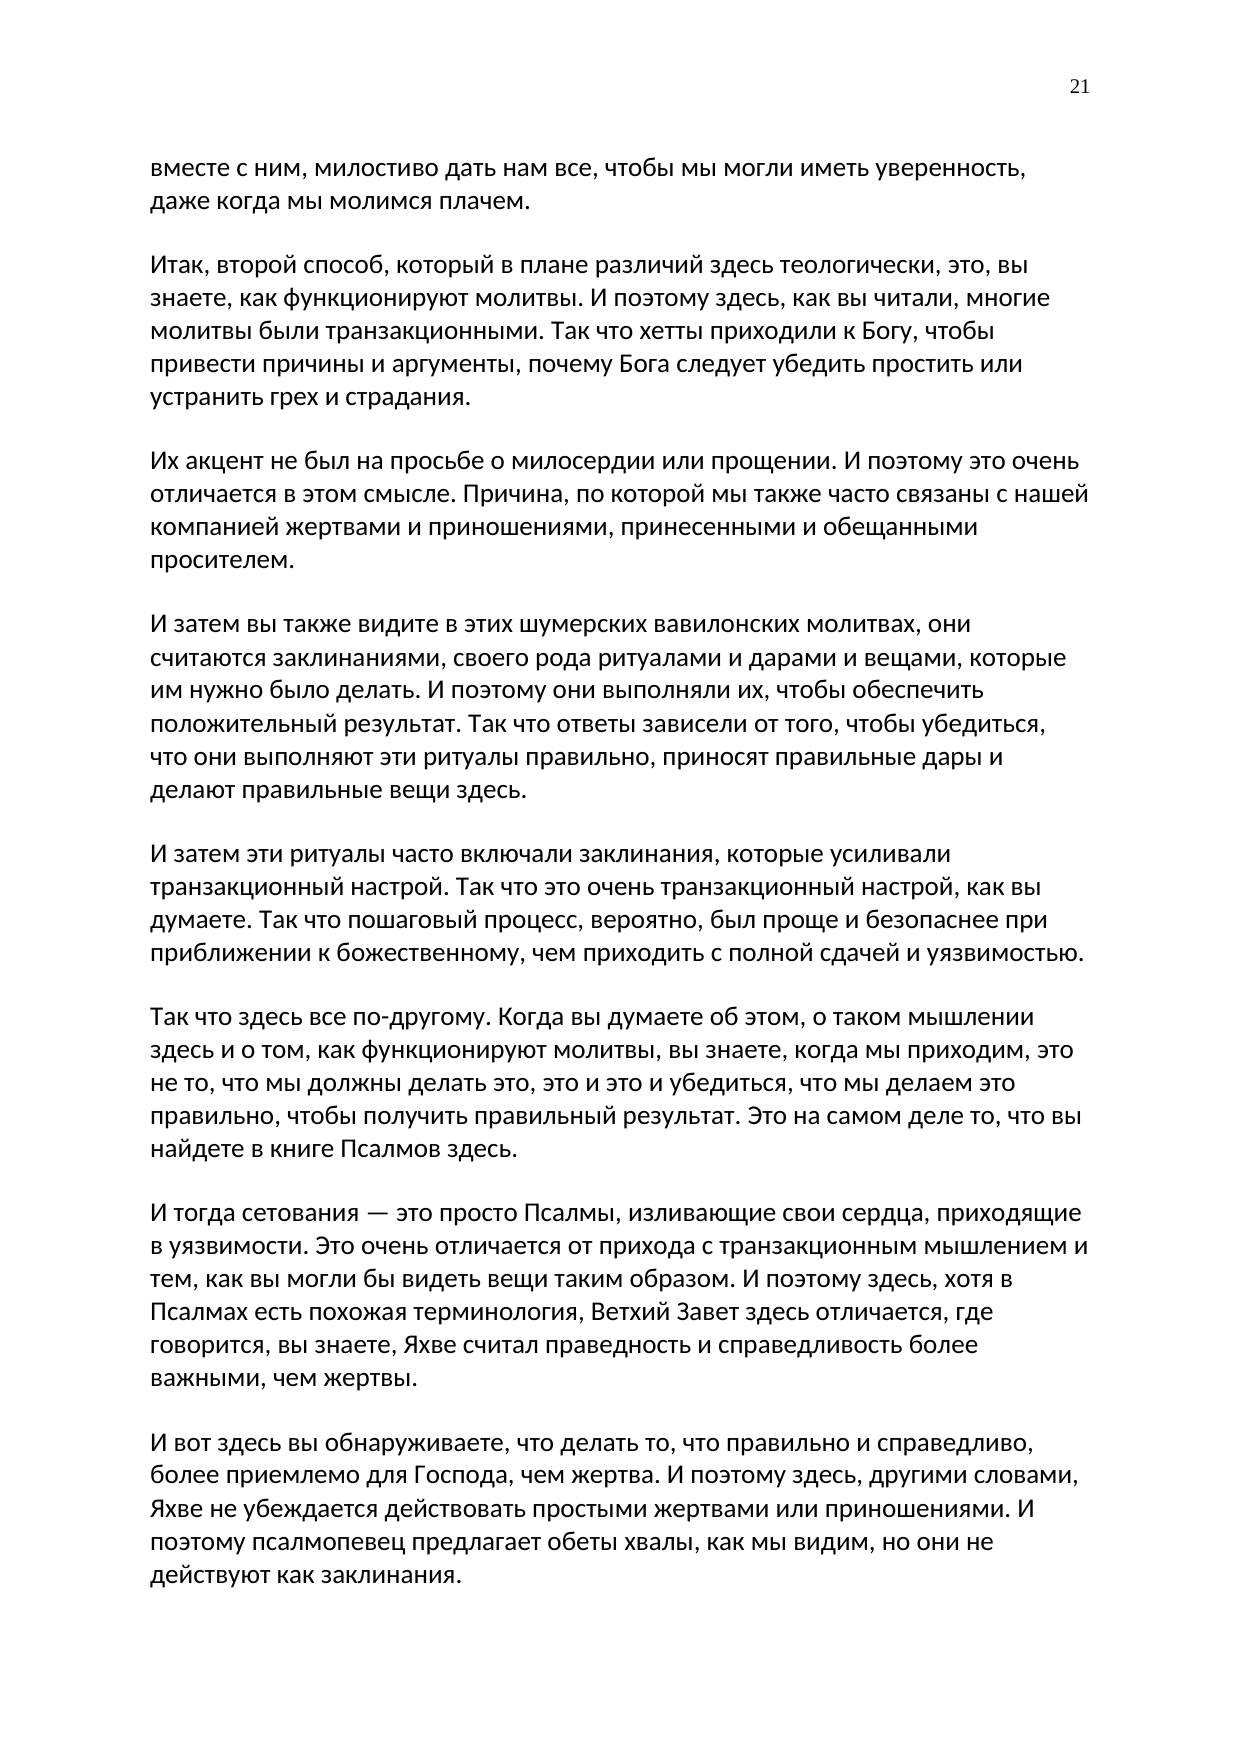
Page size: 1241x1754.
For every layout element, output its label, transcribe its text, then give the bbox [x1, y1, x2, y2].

text И затем эти ритуалы часто включали заклинания, которые усиливали транзакционный настрой. Так что это очень транзакционный настрой, как вы думаете. Так что пошаговый процесс, вероятно, был проще и безопаснее при приближении к божественному, чем приходить с полной сдачей и уязвимостью. [150, 836, 1090, 968]
text И затем вы также видите в этих шумерских вавилонских молитвах, они считаются заклинаниями, своего рода ритуалами и дарами и вещами, которые им нужно было делать. И поэтому они выполняли их, чтобы обеспечить положительный результат. Так что ответы зависели от того, чтобы убедиться, что они выполняют эти ритуалы правильно, приносят правильные дары и делают правильные вещи здесь. [150, 607, 1090, 805]
text Их акцент не был на просьбе о милосердии или прощении. И поэтому это очень отличается в этом смысле. Причина, по которой мы также часто связаны с нашей компанией жертвами и приношениями, принесенными и обещанными просителем. [150, 443, 1090, 576]
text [150, 150, 1090, 216]
text Итак, второй способ, который в плане различий здесь теологически, это, вы знаете, как функционируют молитвы. И поэтому здесь, как вы читали, многие молитвы были транзакционными. Так что хетты приходили к Богу, чтобы привести причины и аргументы, почему Бога следует убедить простить или устранить грех и страдания. [150, 247, 1090, 412]
text Так что здесь все по-другому. Когда вы думаете об этом, о таком мышлении здесь и о том, как функционируют молитвы, вы знаете, когда мы приходим, это не то, что мы должны делать это, это и это и убедиться, что мы делаем это правильно, чтобы получить правильный результат. Это на самом деле то, что вы найдете в книге Псалмов здесь. [150, 999, 1090, 1164]
text И тогда сетования — это просто Псалмы, изливающие свои сердца, приходящие в уязвимости. Это очень отличается от прихода с транзакционным мышлением и тем, как вы могли бы видеть вещи таким образом. И поэтому здесь, хотя в Псалмах есть похожая терминология, Ветхий Завет здесь отличается, где говорится, вы знаете, Яхве считал праведность и справедливость более важными, чем жертвы. [150, 1195, 1090, 1393]
text И вот здесь вы обнаруживаете, что делать то, что правильно и справедливо, более приемлемо для Господа, чем жертва. И поэтому здесь, другими словами, Яхве не убеждается действовать простыми жертвами или приношениями. И поэтому псалмопевец предлагает обеты хвалы, как мы видим, но они не действуют как заклинания. [150, 1425, 1090, 1590]
